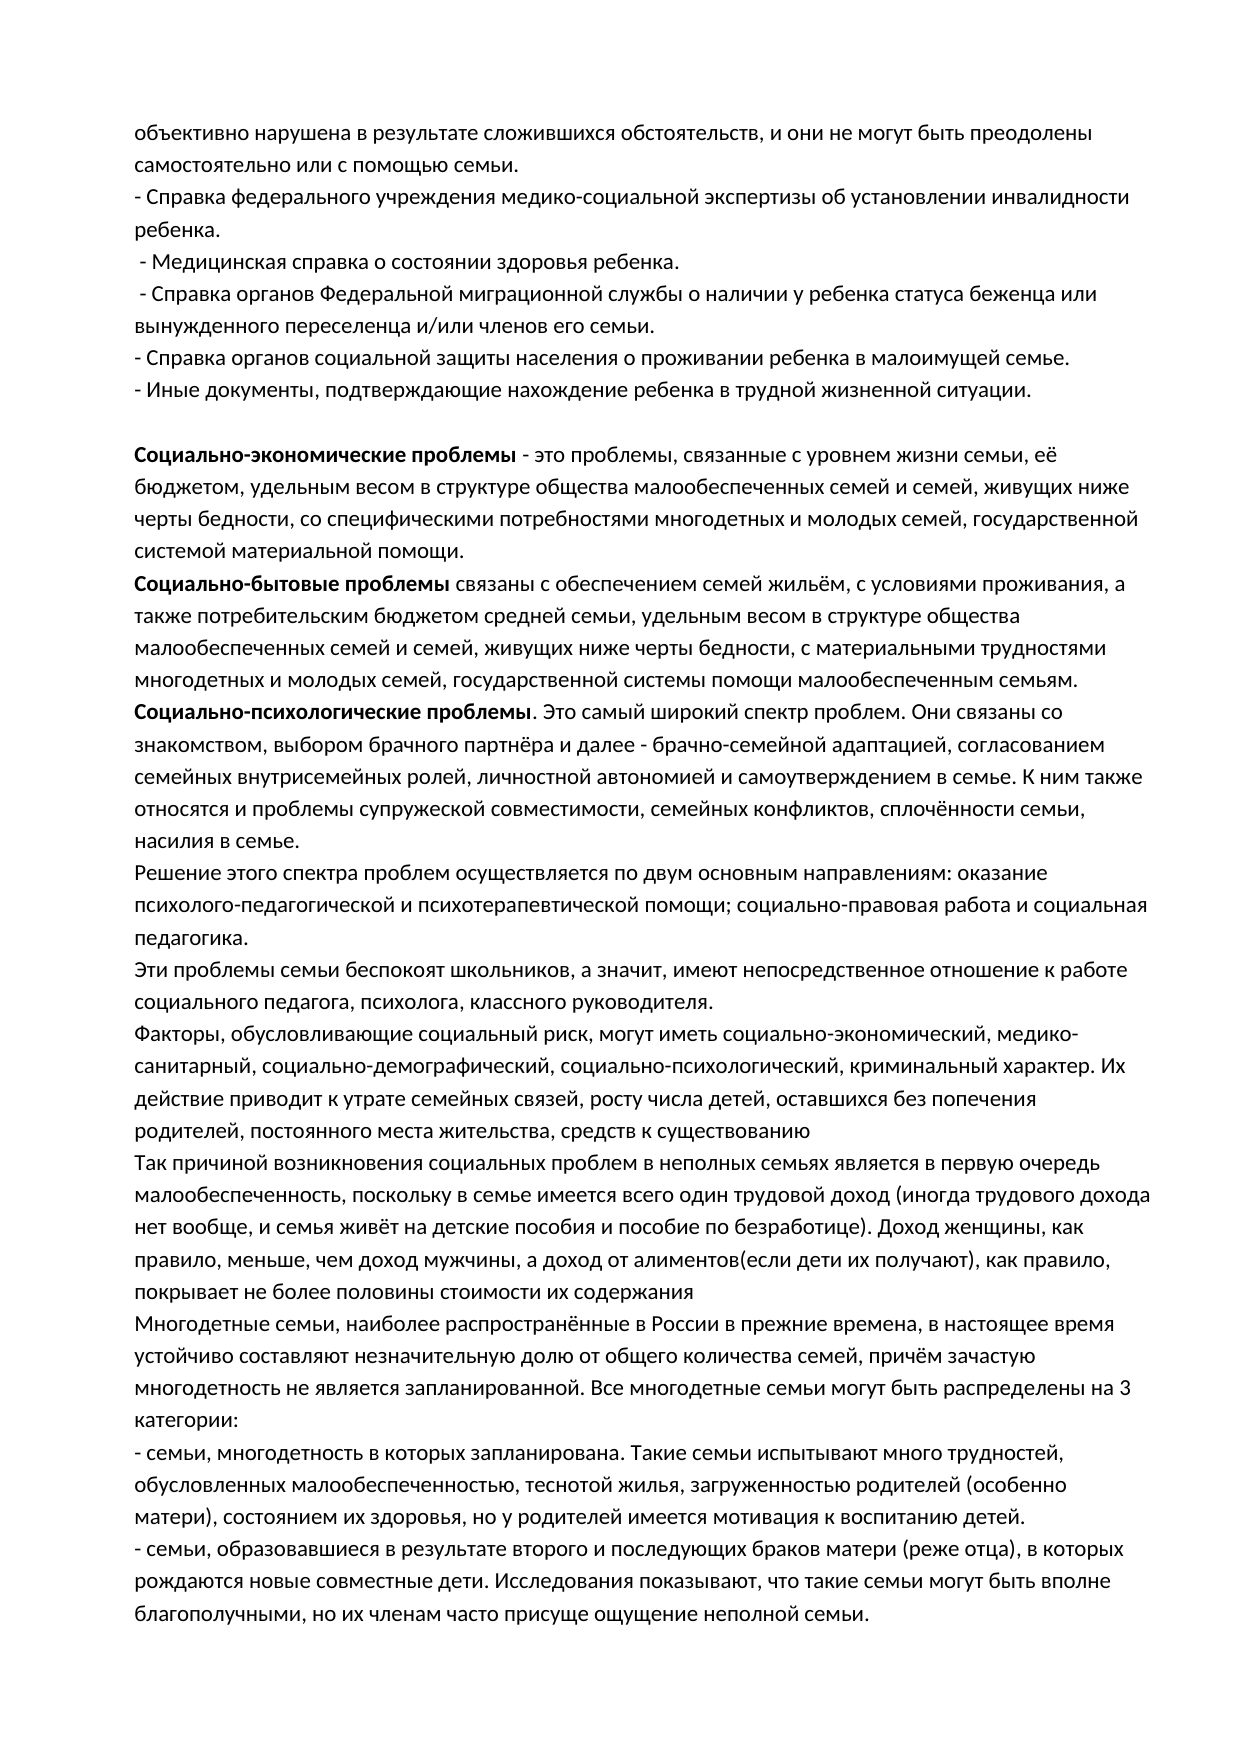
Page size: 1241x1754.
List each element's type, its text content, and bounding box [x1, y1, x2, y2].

list - Справка федерального учреждения медико-социальной экспертизы об установлении инвалидности ребенка. [134, 182, 1152, 243]
list Многодетные семьи, наиболее распространённые в России в прежние времена, в настоящее время устойчиво составляют незначительную долю от общего количества семей, причём зачастую многодетность не является запланированной. Все многодетные семьи могут быть распределены на 3 категории: [134, 1309, 1152, 1434]
list - семьи, образовавшиеся в результате второго и последующих браков матери (реже отца), в которых рождаются новые совместные дети. Исследования показывают, что такие семьи могут быть вполне благополучными, но их членам часто присуще ощущение неполной семьи. [134, 1534, 1152, 1627]
list Так причиной возникновения социальных проблем в неполных семьях является в первую очередь малообеспеченность, поскольку в семье имеется всего один трудовой доход (иногда трудового дохода нет вообще, и семья живёт на детские пособия и пособие по безработице). Доход женщины, как правило, меньше, чем доход мужчины, а доход от алиментов(если дети их получают), как правило, покрывает не более половины стоимости их содержания [134, 1148, 1152, 1305]
list - Медицинская справка о состоянии здоровья ребенка. [134, 247, 1152, 275]
list - Иные документы, подтверждающие нахождение ребенка в трудной жизненной ситуации. [134, 376, 1152, 404]
list Факторы, обусловливающие социальный риск, могут иметь социально-экономический, медико-санитарный, социально-демографический, социально-психологический, криминальный характер. Их действие приводит к утрате семейных связей, росту числа детей, оставшихся без попечения родителей, постоянного места жительства, средств к существованию [134, 1019, 1152, 1144]
list - семьи, многодетность в которых запланирована. Такие семьи испытывают много трудностей, обусловленных малообеспеченностью, теснотой жилья, загруженностью родителей (особенно матери), состоянием их здоровья, но у родителей имеется мотивация к воспитанию детей. [134, 1438, 1152, 1530]
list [134, 118, 1152, 178]
list Эти проблемы семьи беспокоят школьников, а значит, имеют непосредственное отношение к работе социального педагога, психолога, классного руководителя. [134, 955, 1152, 1015]
list Социально-экономические проблемы - это проблемы, связанные с уровнем жизни семьи, её бюджетом, удельным весом в структуре общества малообеспеченных семей и семей, живущих ниже черты бедности, со специфическими потребностями многодетных и молодых семей, государственной системой материальной помощи. [134, 440, 1152, 564]
list - Справка органов Федеральной миграционной службы о наличии у ребенка статуса беженца или вынужденного переселенца и/или членов его семьи. [134, 279, 1152, 339]
list - Справка органов социальной защиты населения о проживании ребенка в малоимущей семье. [134, 343, 1152, 371]
list Решение этого спектра проблем осуществляется по двум основным направлениям: оказание психолого-педагогической и психотерапевтической помощи; социально-правовая работа и социальная педагогика. [134, 858, 1152, 951]
list Социально-бытовые проблемы связаны с обеспечением семей жильём, с условиями проживания, а также потребительским бюджетом средней семьи, удельным весом в структуре общества малообеспеченных семей и семей, живущих ниже черты бедности, с материальными трудностями многодетных и молодых семей, государственной системы помощи малообеспеченным семьям. Социально-психологические проблемы. Это самый широкий спектр проблем. Они связаны со знакомством, выбором брачного партнёра и далее - брачно-семейной адаптацией, согласованием семейных внутрисемейных ролей, личностной автономией и самоутверждением в семье. К ним также относятся и проблемы супружеской совместимости, семейных конфликтов, сплочённости семьи, насилия в семье. [134, 569, 1152, 854]
